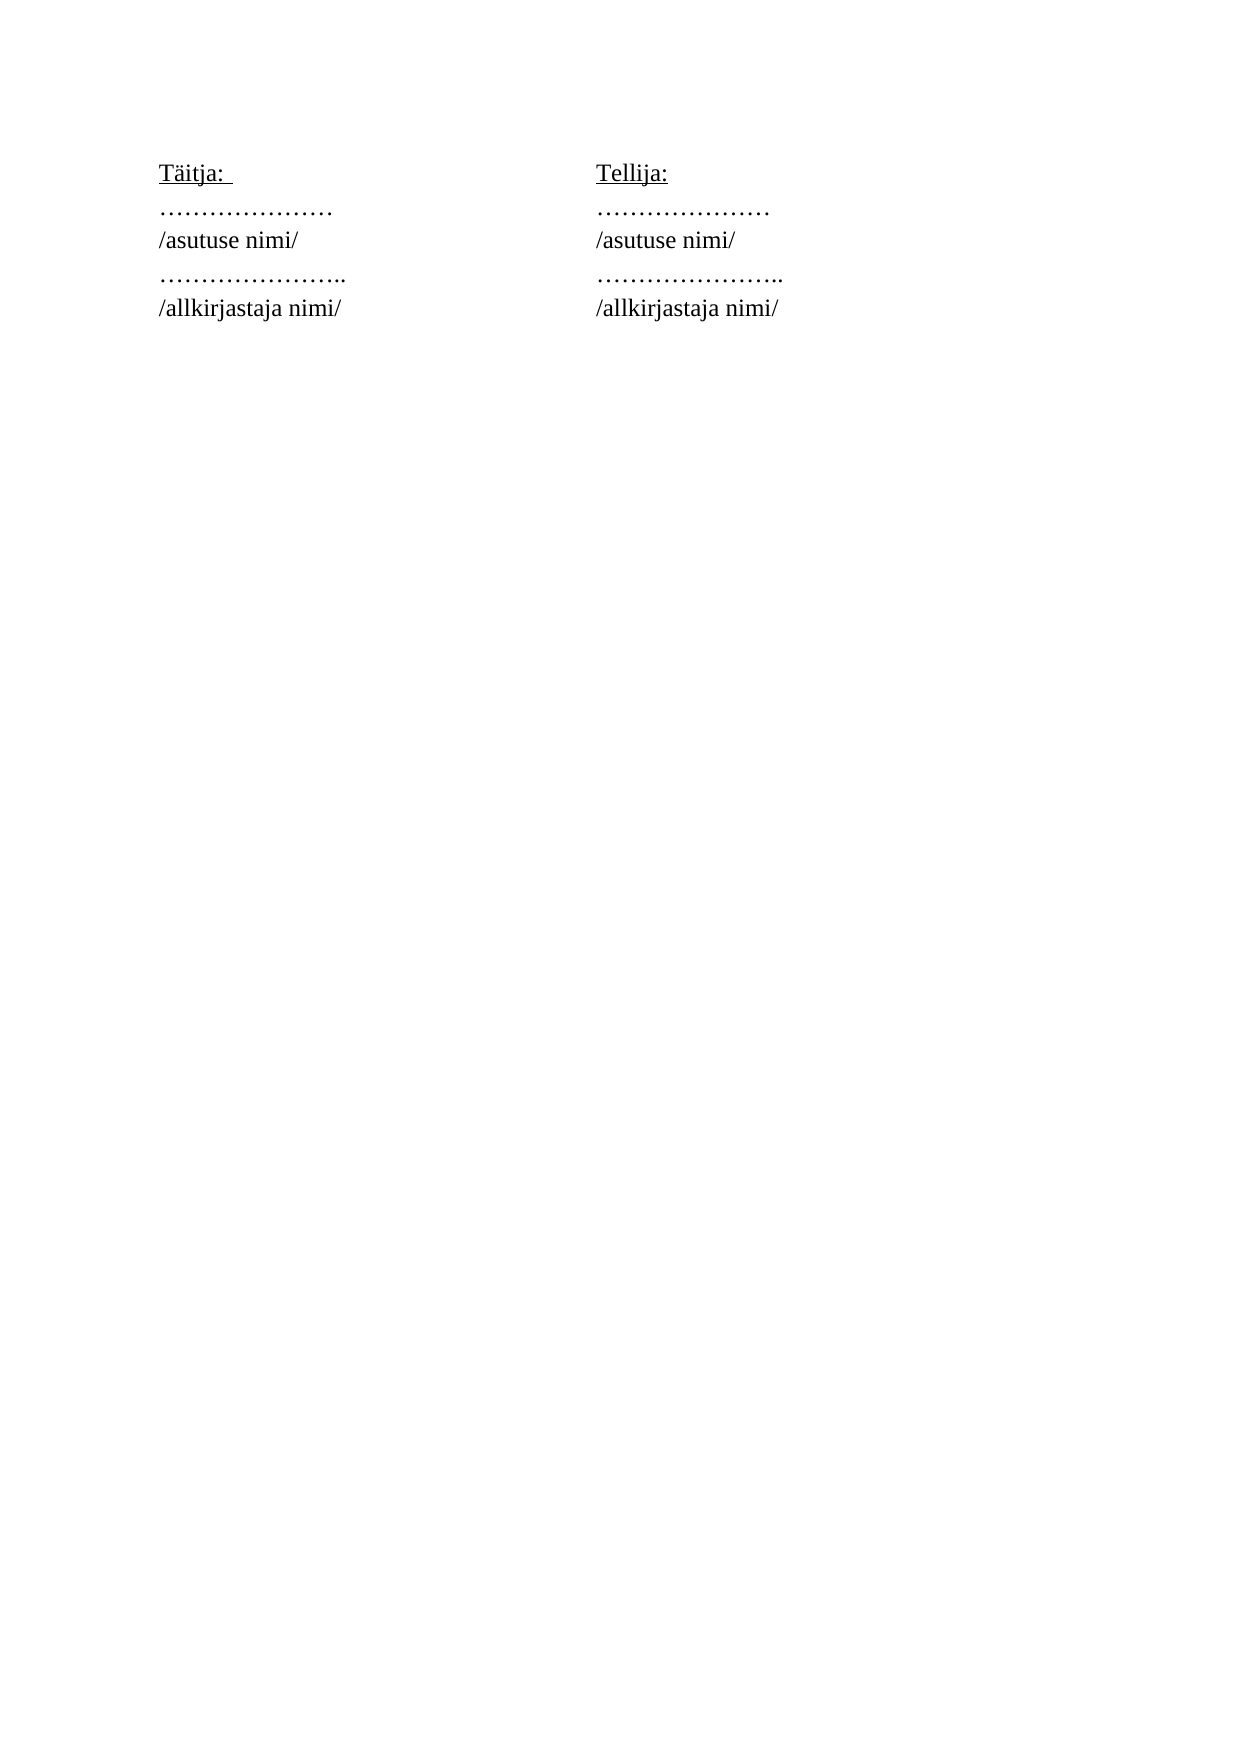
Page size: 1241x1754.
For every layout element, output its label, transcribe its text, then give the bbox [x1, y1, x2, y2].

table_header Tellija: ………………… /asutuse nimi/ ………………….. /allkirjastaja nimi/ [585, 158, 1093, 328]
table_header Täitja: ………………… /asutuse nimi/ ………………….. /allkirjastaja nimi/ [148, 158, 584, 328]
